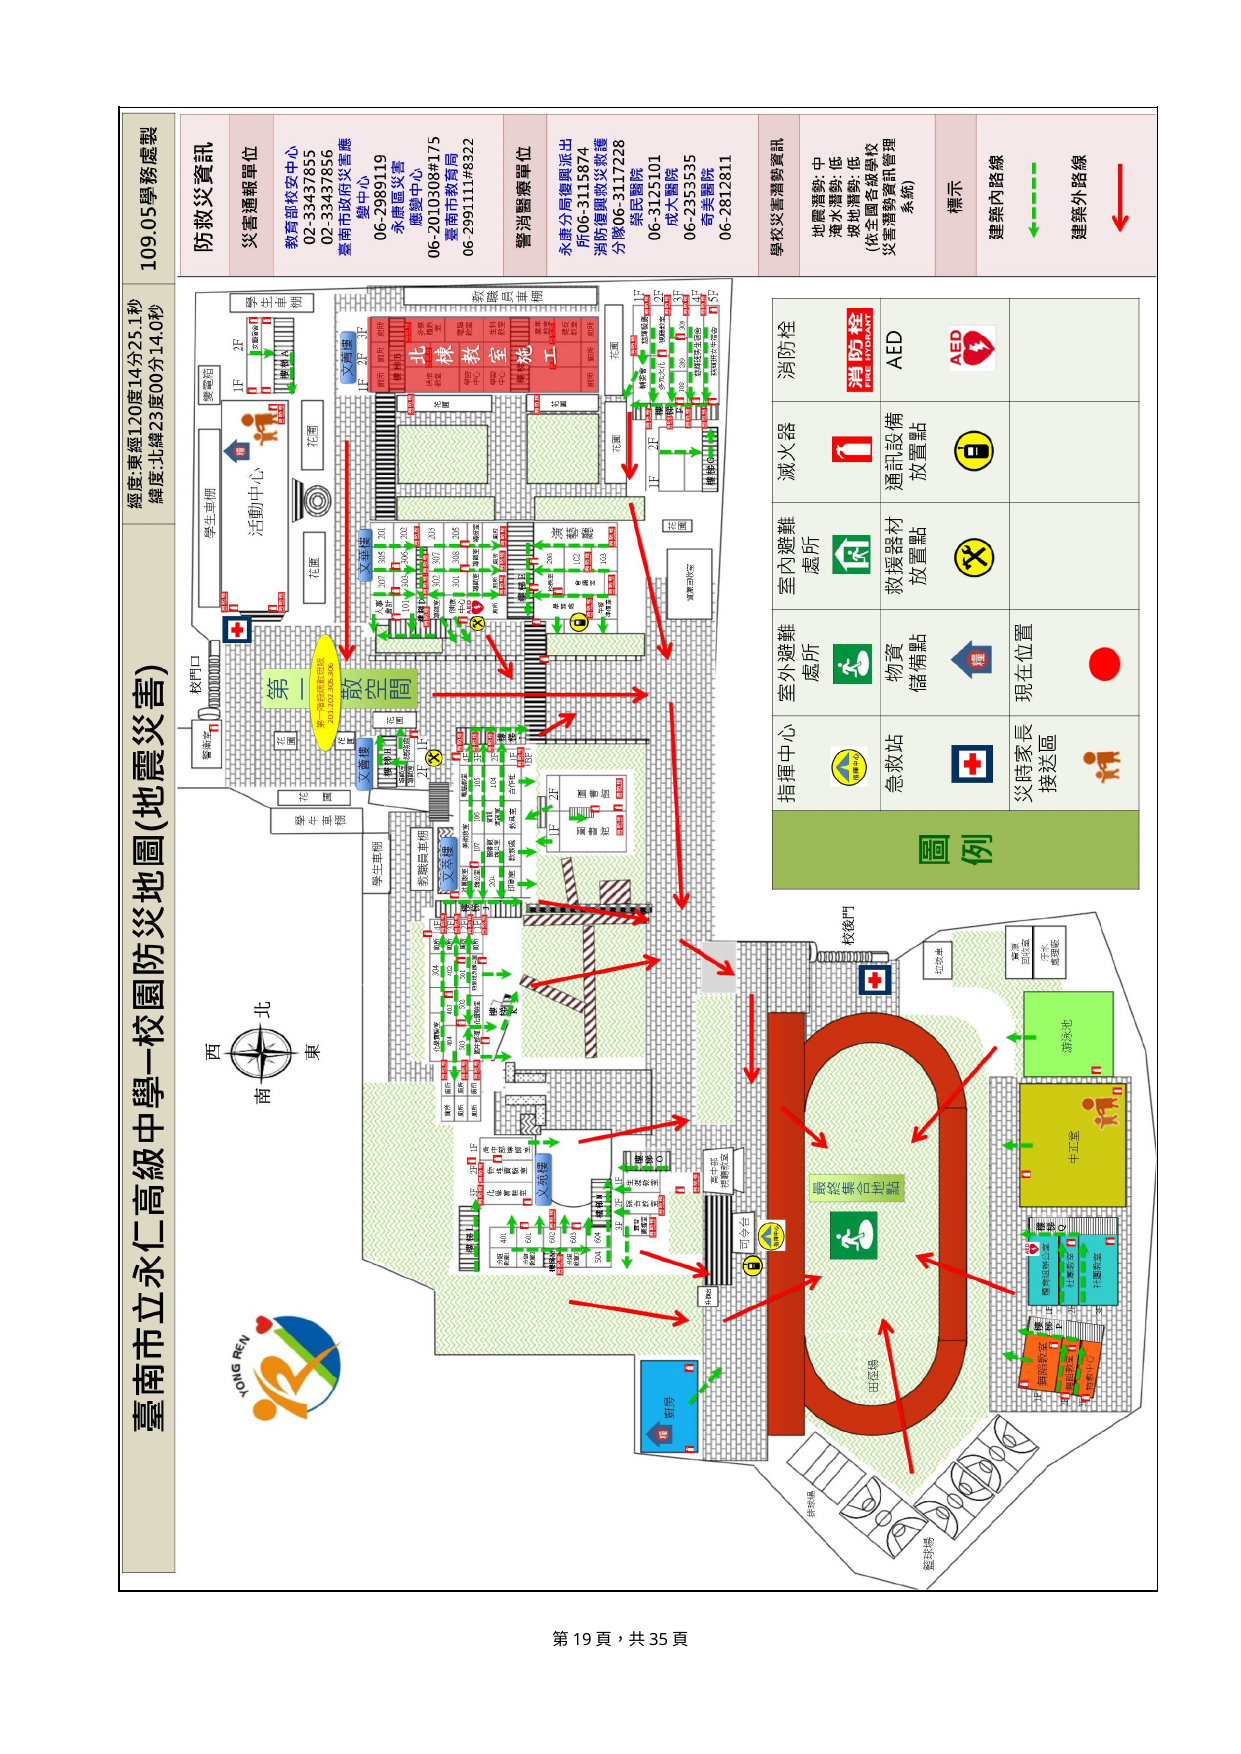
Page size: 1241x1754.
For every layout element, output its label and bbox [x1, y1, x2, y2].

picture [120, 108, 1157, 1590]
